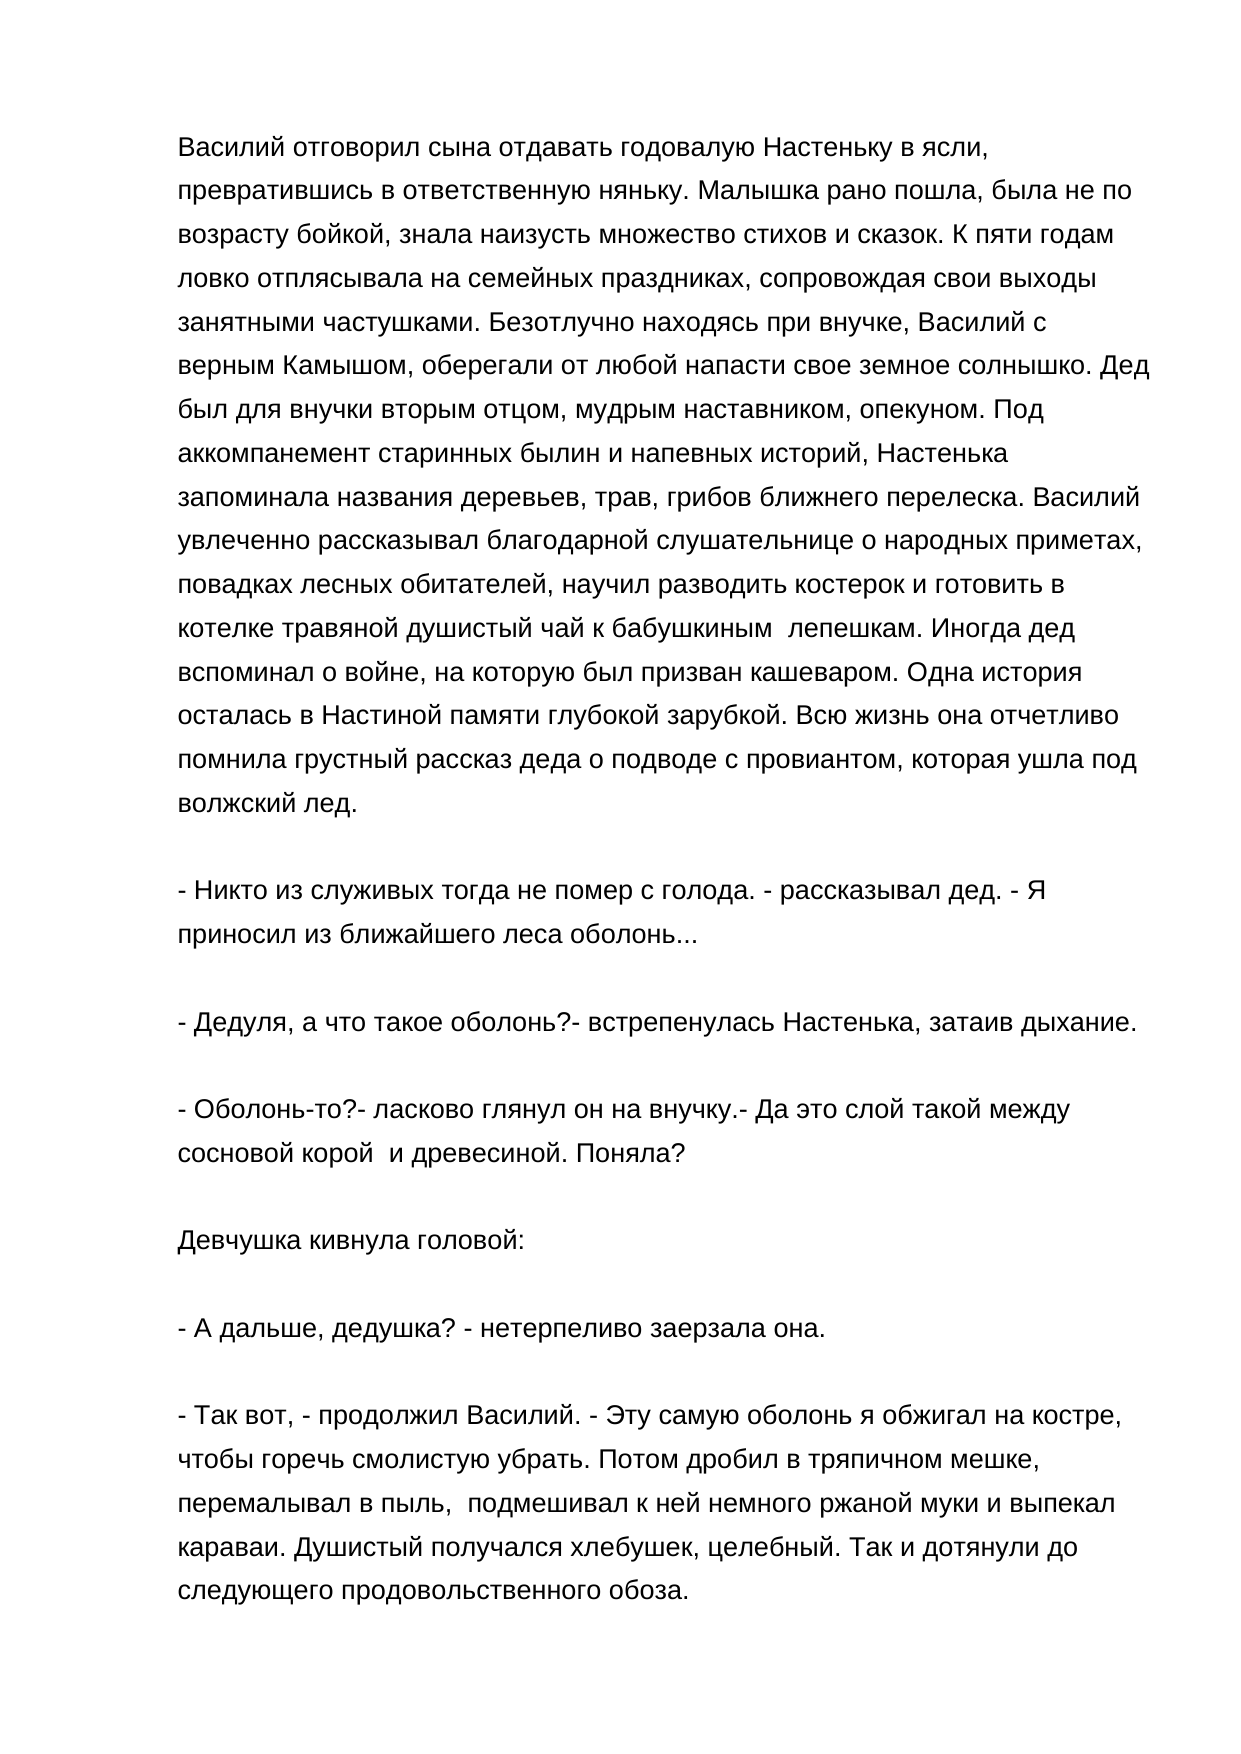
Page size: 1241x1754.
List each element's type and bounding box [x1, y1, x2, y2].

text [177, 118, 1152, 1606]
